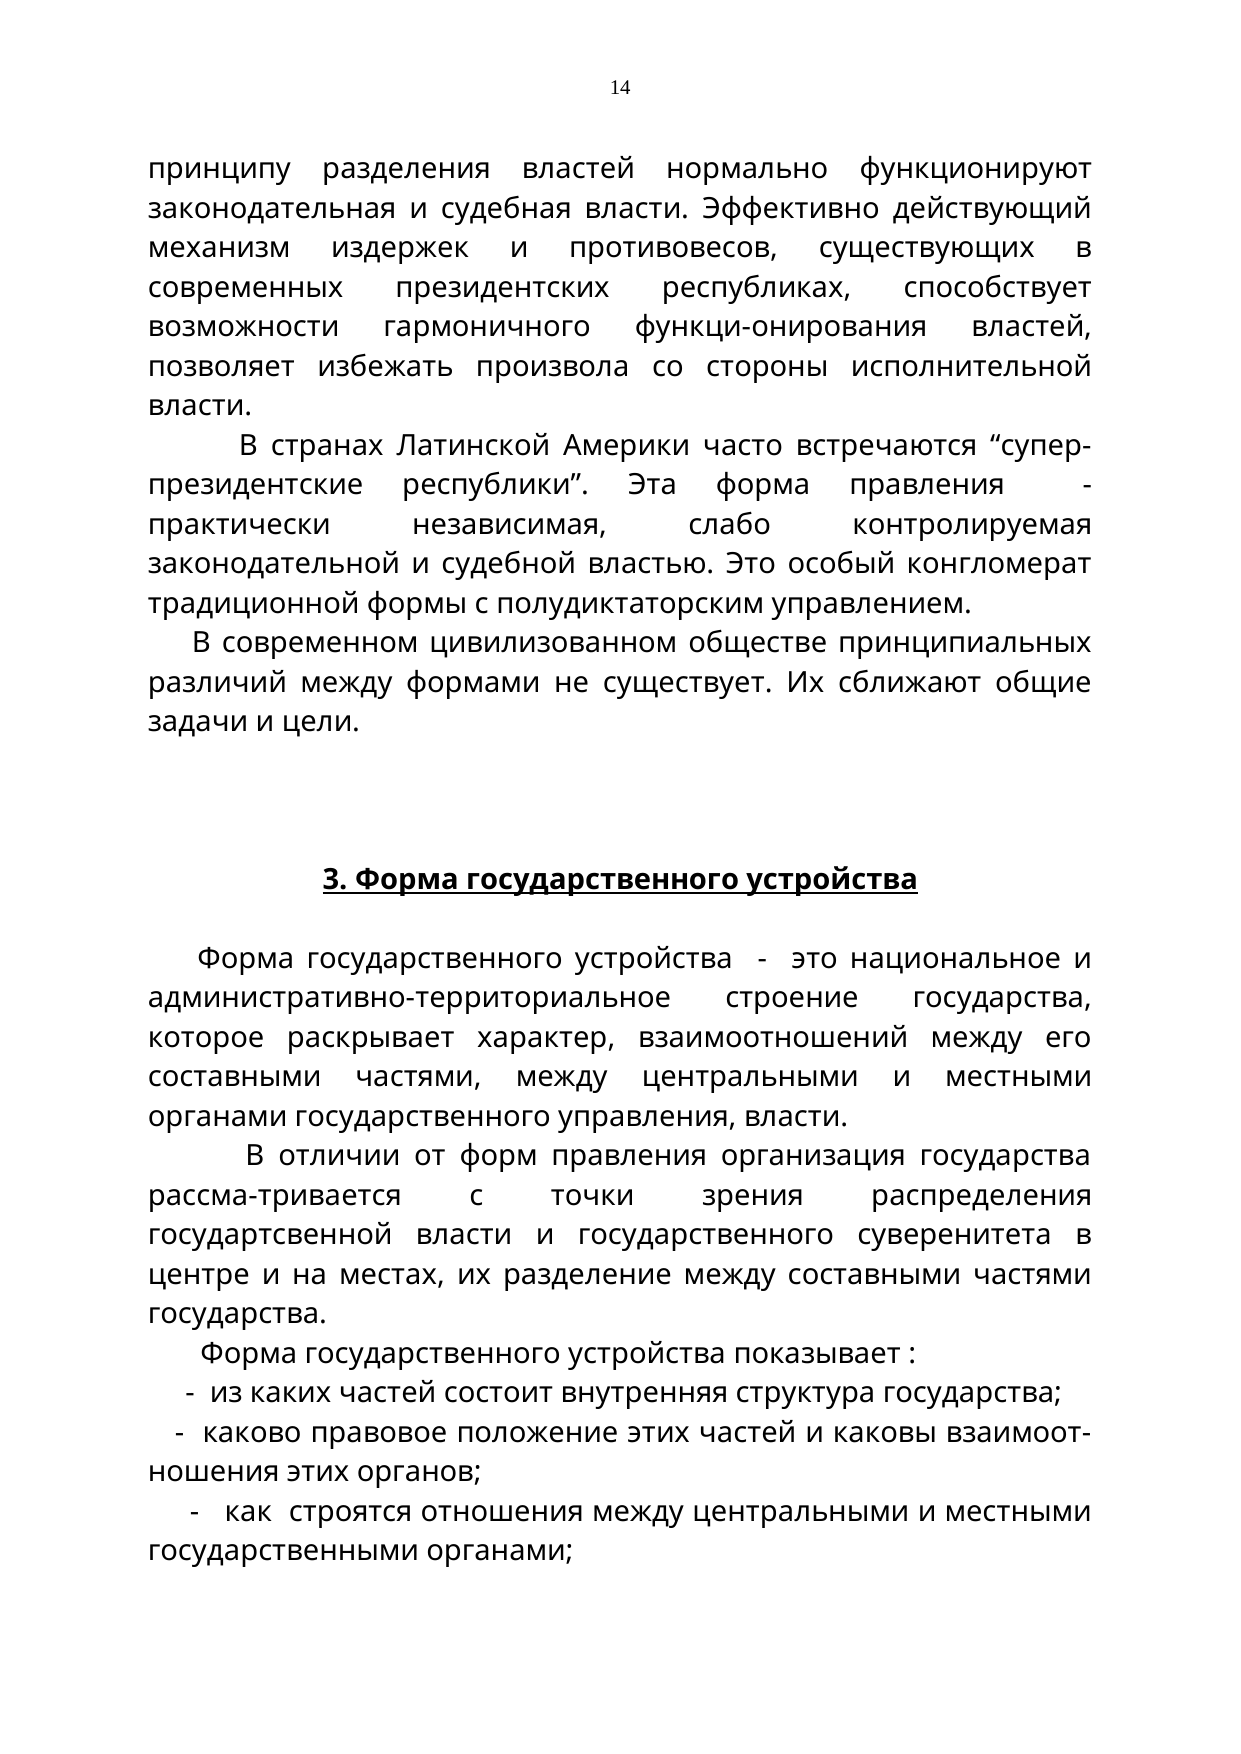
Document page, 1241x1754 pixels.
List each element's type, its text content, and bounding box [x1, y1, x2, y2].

text - из каких частей состоит внутренняя структура государства; [148, 1372, 1092, 1411]
text В современном цивилизованном обществе принципиальных различий между формами не существует. Их сближают общие задачи и цели. [148, 621, 1092, 740]
text - как строятся отношения между центральными и местными государственными органами; [148, 1490, 1092, 1569]
text - каково правовое положение этих частей и каковы взаимоот-ношения этих органов; [148, 1411, 1092, 1490]
text Форма государственного устройства показывает : [148, 1332, 1092, 1372]
text 3. Форма государственного устройства [148, 858, 1092, 898]
text Форма государственного устройства - это национальное и административно-территориальное строение государства, которое раскрывает характер, взаимоотношений между его составными частями, между центральными и местными органами государственного управления, власти. [148, 937, 1092, 1135]
text В странах Латинской Америки часто встречаются “супер-президентские республики”. Эта форма правления - практически независимая, слабо контролируемая законодательной и судебной властью. Это особый конгломерат традиционной формы с полудиктаторским управлением. [148, 424, 1092, 621]
text В отличии от форм правления организация государства рассма-тривается с точки зрения распределения государтсвенной власти и государственного суверенитета в центре и на местах, их разделение между составными частями государства. [148, 1135, 1092, 1332]
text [148, 148, 1092, 424]
